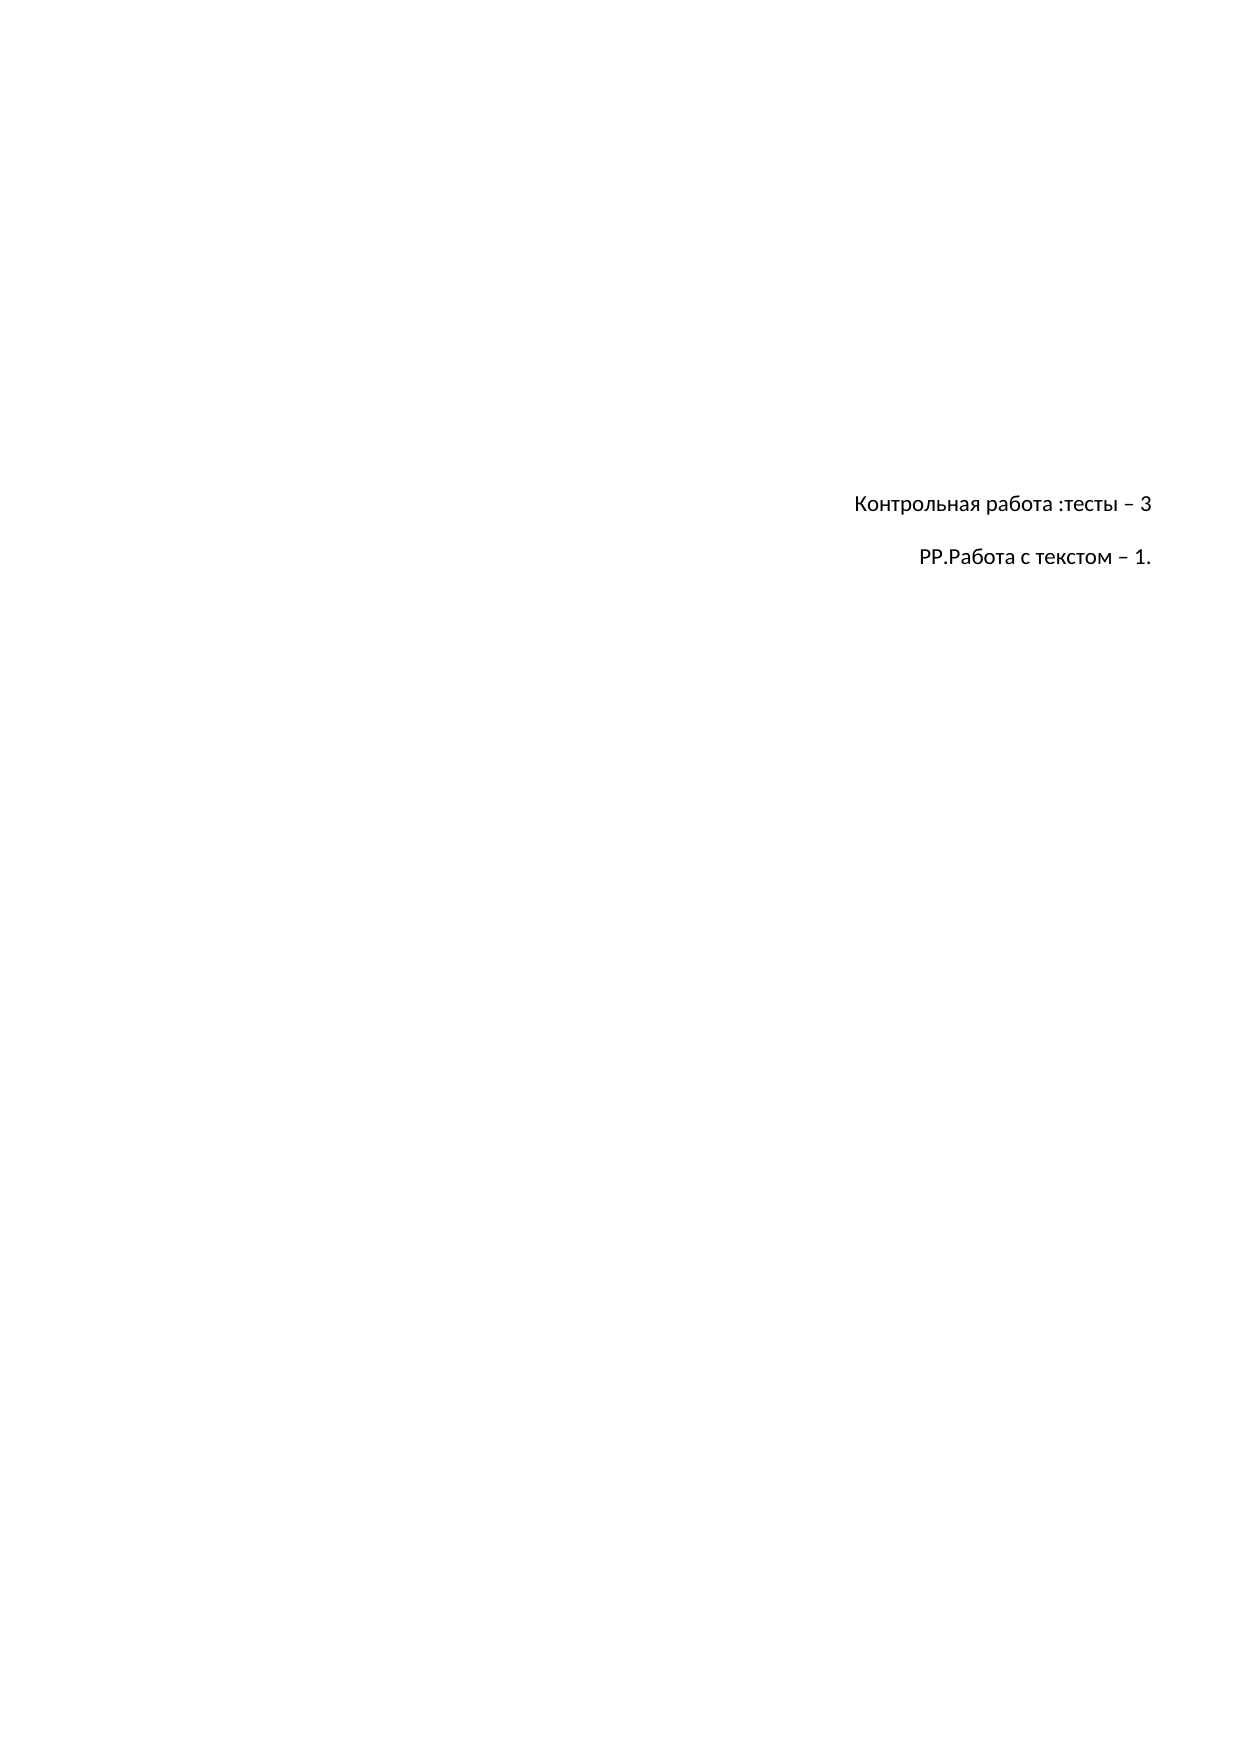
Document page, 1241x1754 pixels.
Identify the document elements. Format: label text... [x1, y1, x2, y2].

text РР.Работа с текстом – 1. [177, 542, 1152, 570]
text Контрольная работа :тесты – 3 [177, 489, 1152, 517]
